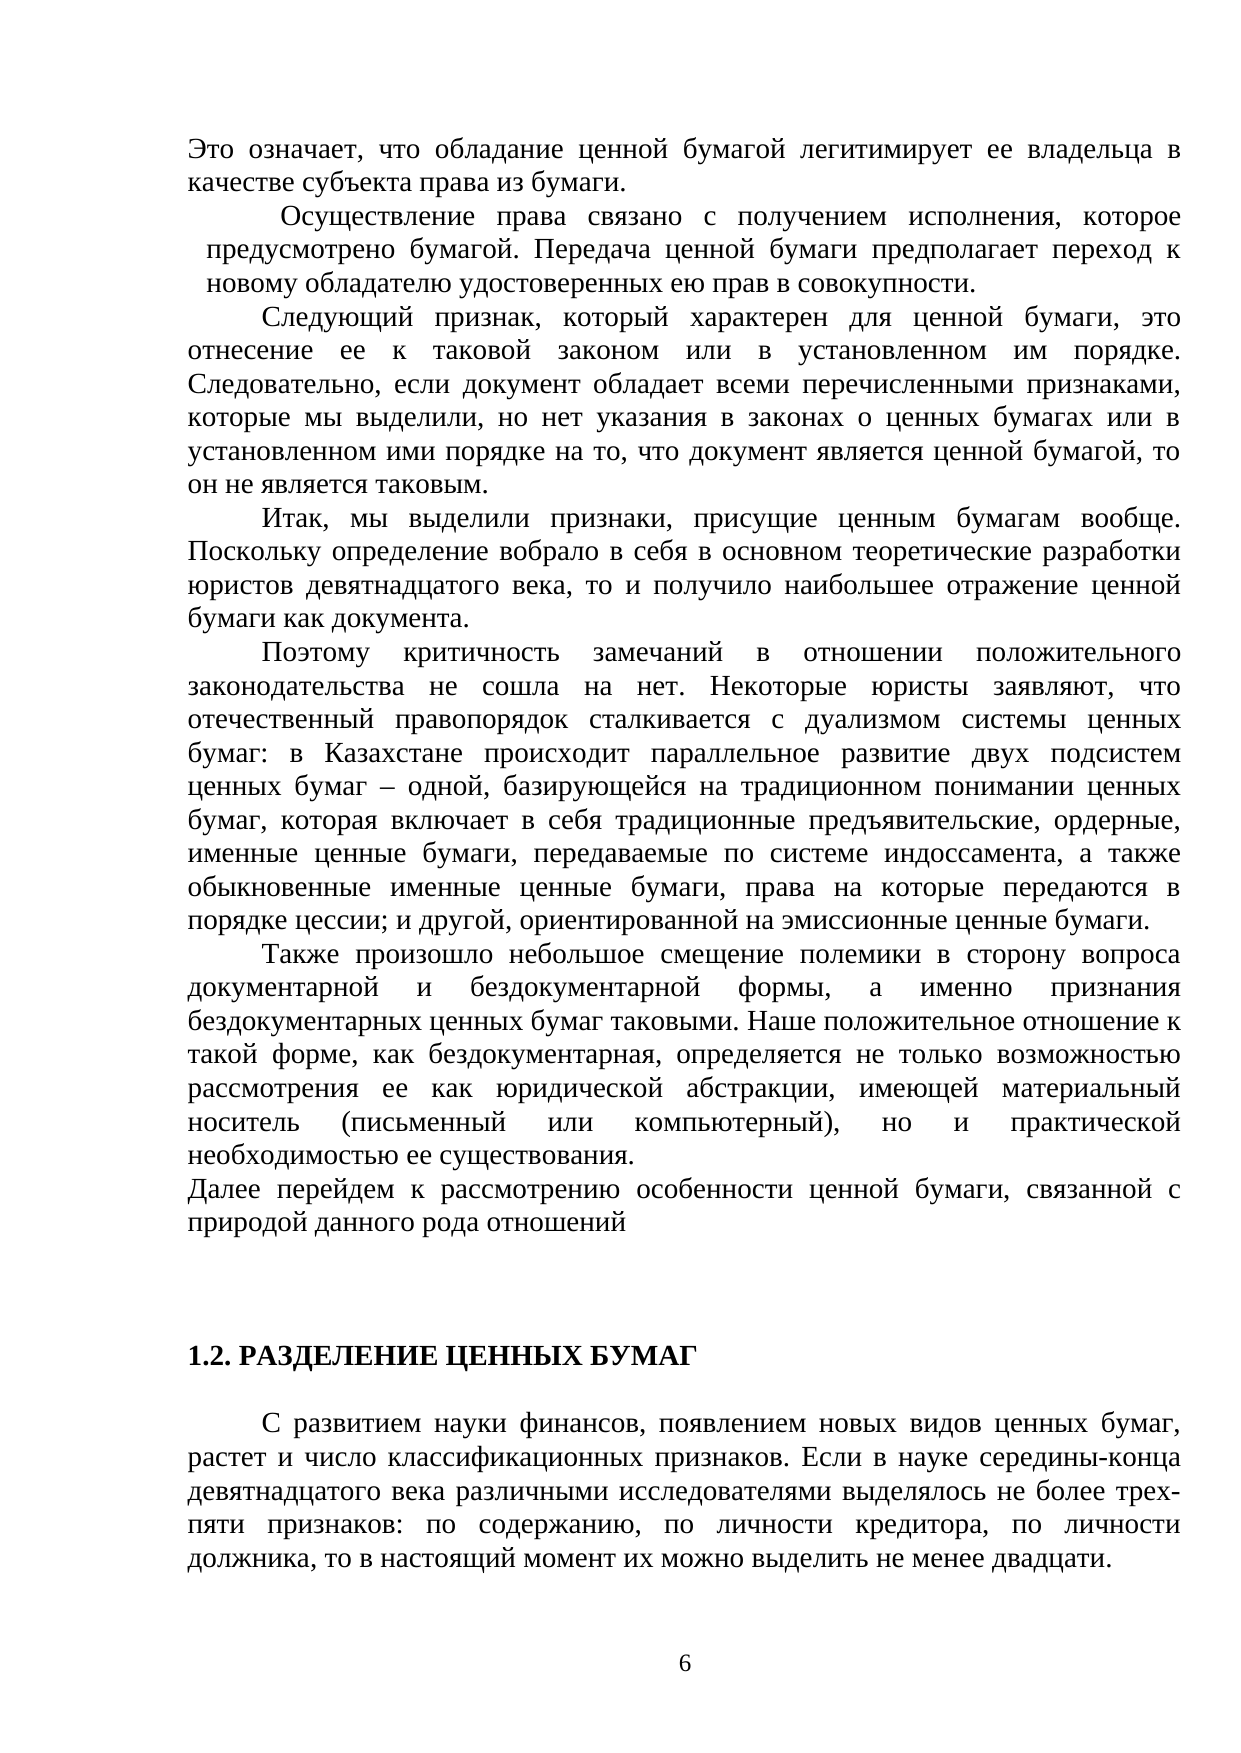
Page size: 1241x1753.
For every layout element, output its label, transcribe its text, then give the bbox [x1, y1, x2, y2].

text Итак, мы выделили признаки, присущие ценным бумагам вообще. Поскольку определение вобрало в себя в основном теоретические разработки юристов девятнадцатого века, то и получило наибольшее отражение ценной бумаги как документа. [187, 500, 1182, 634]
text 1.2. РАЗДЕЛЕНИЕ ЦЕННЫХ БУМАГ [187, 1338, 1182, 1372]
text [187, 131, 1182, 198]
text Следующий признак, который характерен для ценной бумаги, это отнесение ее к таковой законом или в установленном им порядке. Следовательно, если документ обладает всеми перечисленными признаками, которые мы выделили, но нет указания в законах о ценных бумагах или в установленном ими порядке на то, что документ является ценной бумагой, то он не является таковым. [187, 299, 1182, 500]
text Также произошло небольшое смещение полемики в сторону вопроса документарной и бездокументарной формы, а именно признания бездокументарных ценных бумаг таковыми. Наше положительное отношение к такой форме, как бездокументарная, определяется не только возможностью рассмотрения ее как юридической абстракции, имеющей материальный носитель (письменный или компьютерный), но и практической необходимостью ее существования. [187, 936, 1182, 1171]
text Поэтому критичность замечаний в отношении положительного законодательства не сошла на нет. Некоторые юристы заявляют, что отечественный правопорядок сталкивается с дуализмом системы ценных бумаг: в Казахстане происходит параллельное развитие двух подсистем ценных бумаг – одной, базирующейся на традиционном понимании ценных бумаг, которая включает в себя традиционные предъявительские, ордерные, именные ценные бумаги, передаваемые по системе индоссамента, а также обыкновенные именные ценные бумаги, права на которые передаются в порядке цессии; и другой, ориентированной на эмиссионные ценные бумаги. [187, 634, 1182, 936]
text Осуществление права связано с получением исполнения, которое предусмотрено бумагой. Передача ценной бумаги предполагает переход к новому обладателю удостоверенных ею прав в совокупности. [206, 198, 1182, 299]
text Далее перейдем к рассмотрению особенности ценной бумаги, связанной с природой данного рода отношений [187, 1171, 1182, 1238]
text С развитием науки финансов, появлением новых видов ценных бумаг, растет и число классификационных признаков. Если в науке середины-конца девятнадцатого века различными исследователями выделялось не более трех-пяти признаков: по содержанию, по личности кредитора, по личности должника, то в настоящий момент их можно выделить не менее двадцати. [187, 1406, 1182, 1573]
